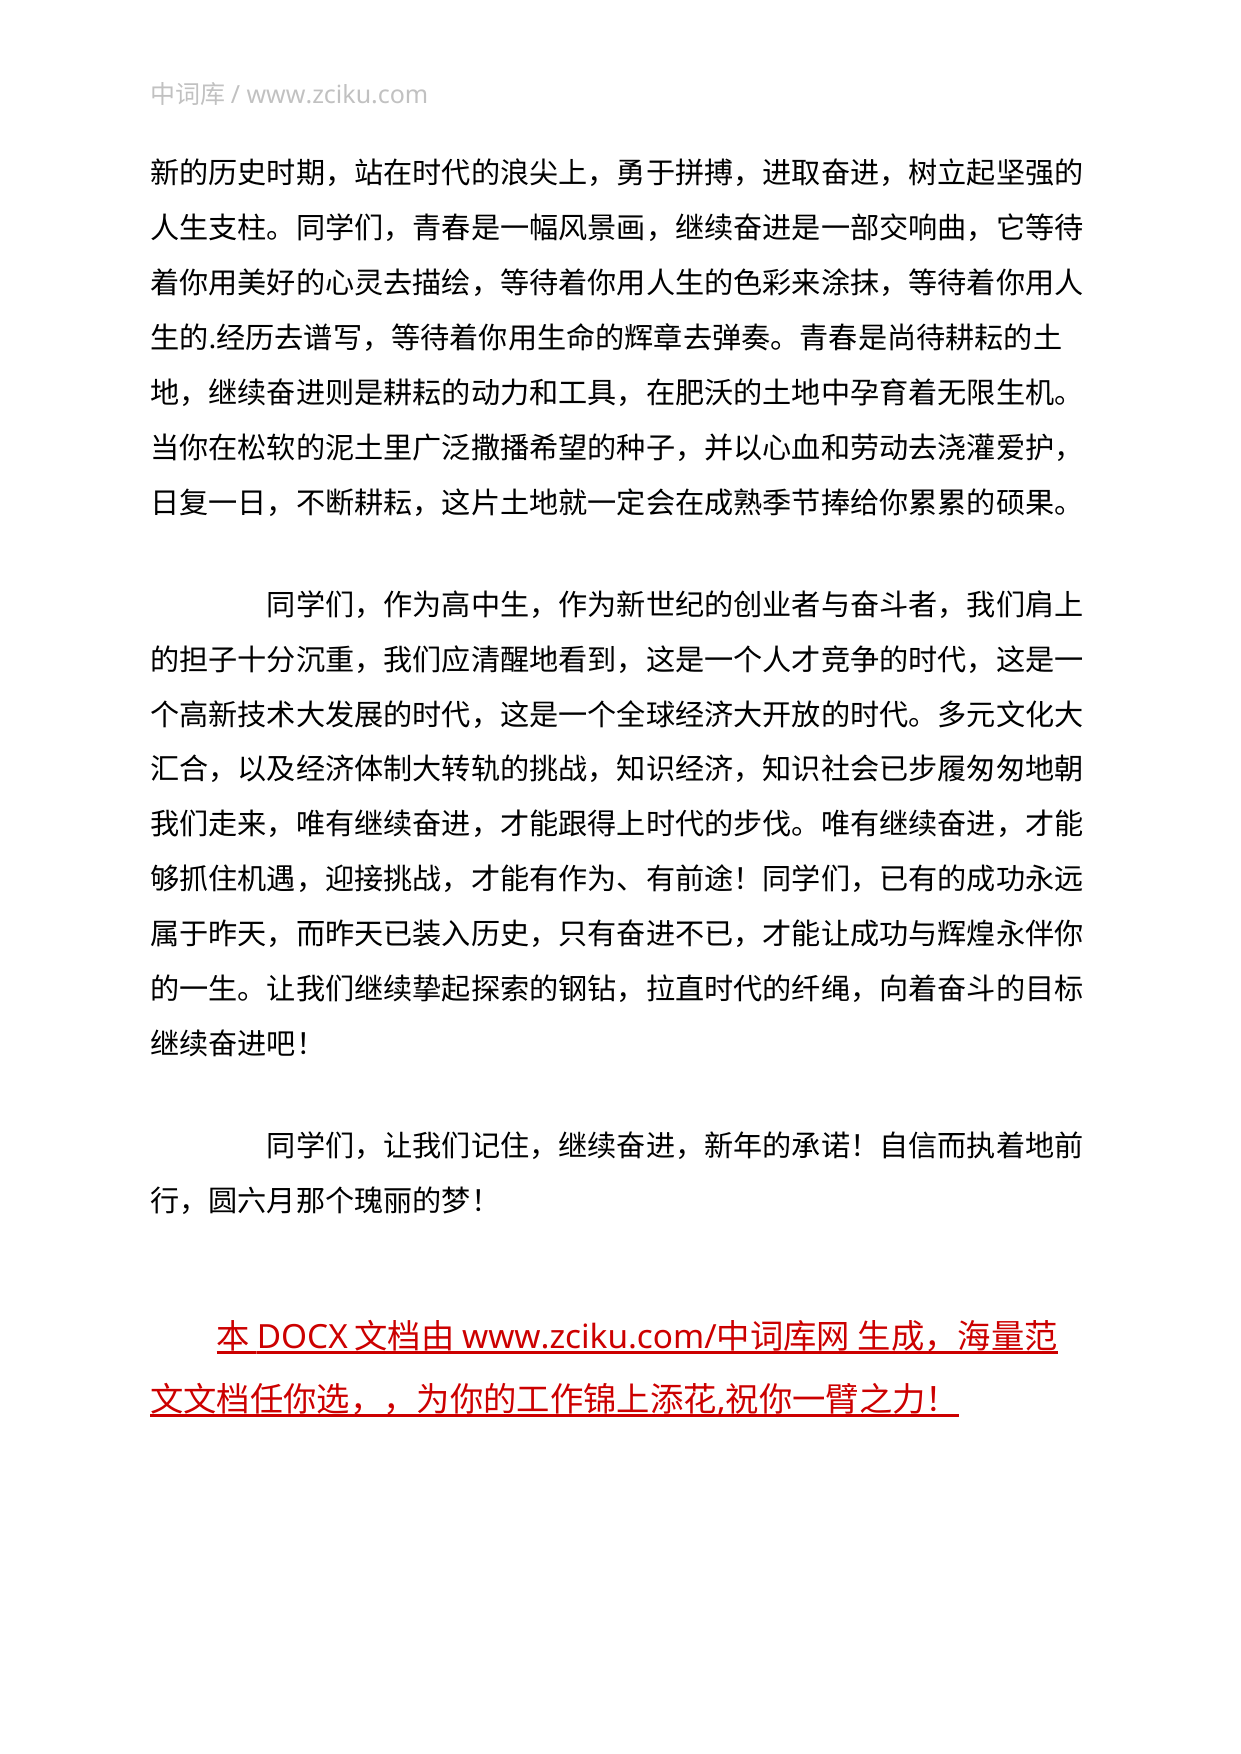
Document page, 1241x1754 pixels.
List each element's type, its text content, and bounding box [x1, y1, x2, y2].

text 同学们，让我们记住，继续奋进，新年的承诺！自信而执着地前行，圆六月那个瑰丽的梦！ [150, 1122, 1090, 1219]
text 同学们，作为高中生，作为新世纪的创业者与奋斗者，我们肩上的担子十分沉重，我们应清醒地看到，这是一个人才竞争的时代，这是一个高新技术大发展的时代，这是一个全球经济大开放的时代。多元文化大汇合，以及经济体制大转轨的挑战，知识经济，知识社会已步履匆匆地朝我们走来，唯有继续奋进，才能跟得上时代的步伐。唯有继续奋进，才能够抓住机遇，迎接挑战，才能有作为、有前途！同学们，已有的成功永远属于昨天，而昨天已装入历史，只有奋进不已，才能让成功与辉煌永伴你的一生。让我们继续挚起探索的钢钻，拉直时代的纤绳，向着奋斗的目标继续奋进吧！ [150, 581, 1090, 1063]
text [150, 150, 1090, 522]
text 本DOCX文档由 www.zciku.com/中词库网 生成，海量范文文档任你选，，为你的工作锦上添花,祝你一臂之力！ [150, 1310, 1090, 1421]
